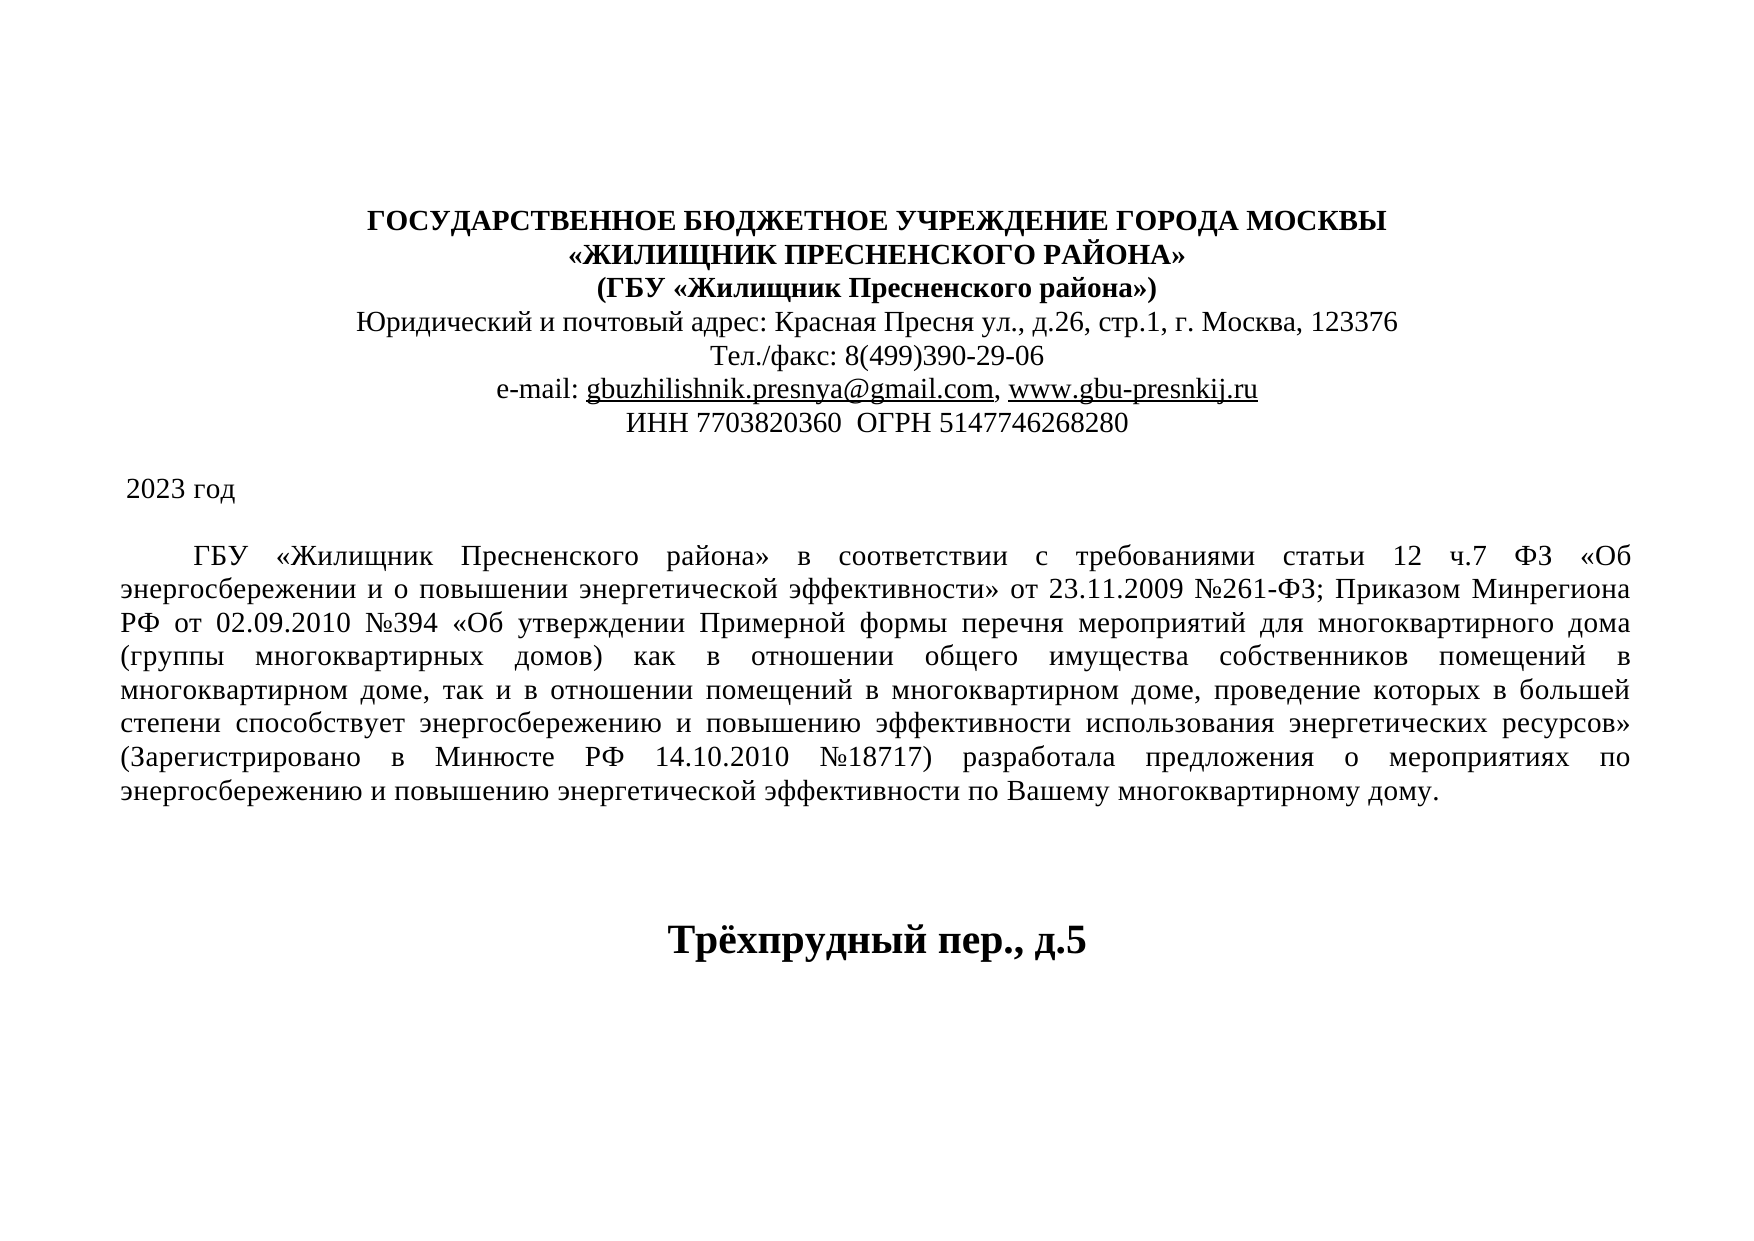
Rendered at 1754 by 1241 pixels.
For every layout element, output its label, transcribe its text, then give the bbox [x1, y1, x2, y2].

text ИНН 7703820360 ОГРН 5147746268280 [118, 405, 1636, 438]
text (ГБУ «Жилищник Пресненского района») [118, 271, 1636, 304]
text Трёхпрудный пер., д.5 [118, 915, 1636, 963]
text ГБУ «Жилищник Пресненского района» в соответствии с требованиями статьи 12 ч.7 ФЗ «Об энергосбережении и о повышении энергетической эффективности» от 23.11.2009 №261-ФЗ; Приказом Минрегиона РФ от 02.09.2010 №394 «Об утверждении Примерной формы перечня мероприятий для многоквартирного дома (группы многоквартирных домов) как в отношении общего имущества собственников помещений в многоквартирном доме, так и в отношении помещений в многоквартирном доме, проведение которых в большей степени способствует энергосбережению и повышению эффективности использования энергетических ресурсов» (Зарегистрировано в Минюсте РФ 14.10.2010 №18717) разработала предложения о мероприятиях по энергосбережению и повышению энергетической эффективности по Вашему многоквартирному дому. [120, 538, 1634, 807]
text Тел./факс: 8(499)390-29-06 [118, 338, 1636, 371]
text «ЖИЛИЩНИК ПРЕСНЕНСКОГО РАЙОНА» [118, 237, 1636, 271]
text e-mail: gbuzhilishnik.presnya@gmail.com, www.gbu-presnkij.ru [118, 371, 1636, 405]
text 2023 год [118, 471, 1634, 505]
text Юридический и почтовый адрес: Красная Пресня ул., д.26, стр.1, г. Москва, 123376 [118, 304, 1636, 338]
text ГОСУДАРСТВЕННОЕ БЮДЖЕТНОЕ УЧРЕЖДЕНИЕ ГОРОДА МОСКВЫ [118, 203, 1636, 237]
